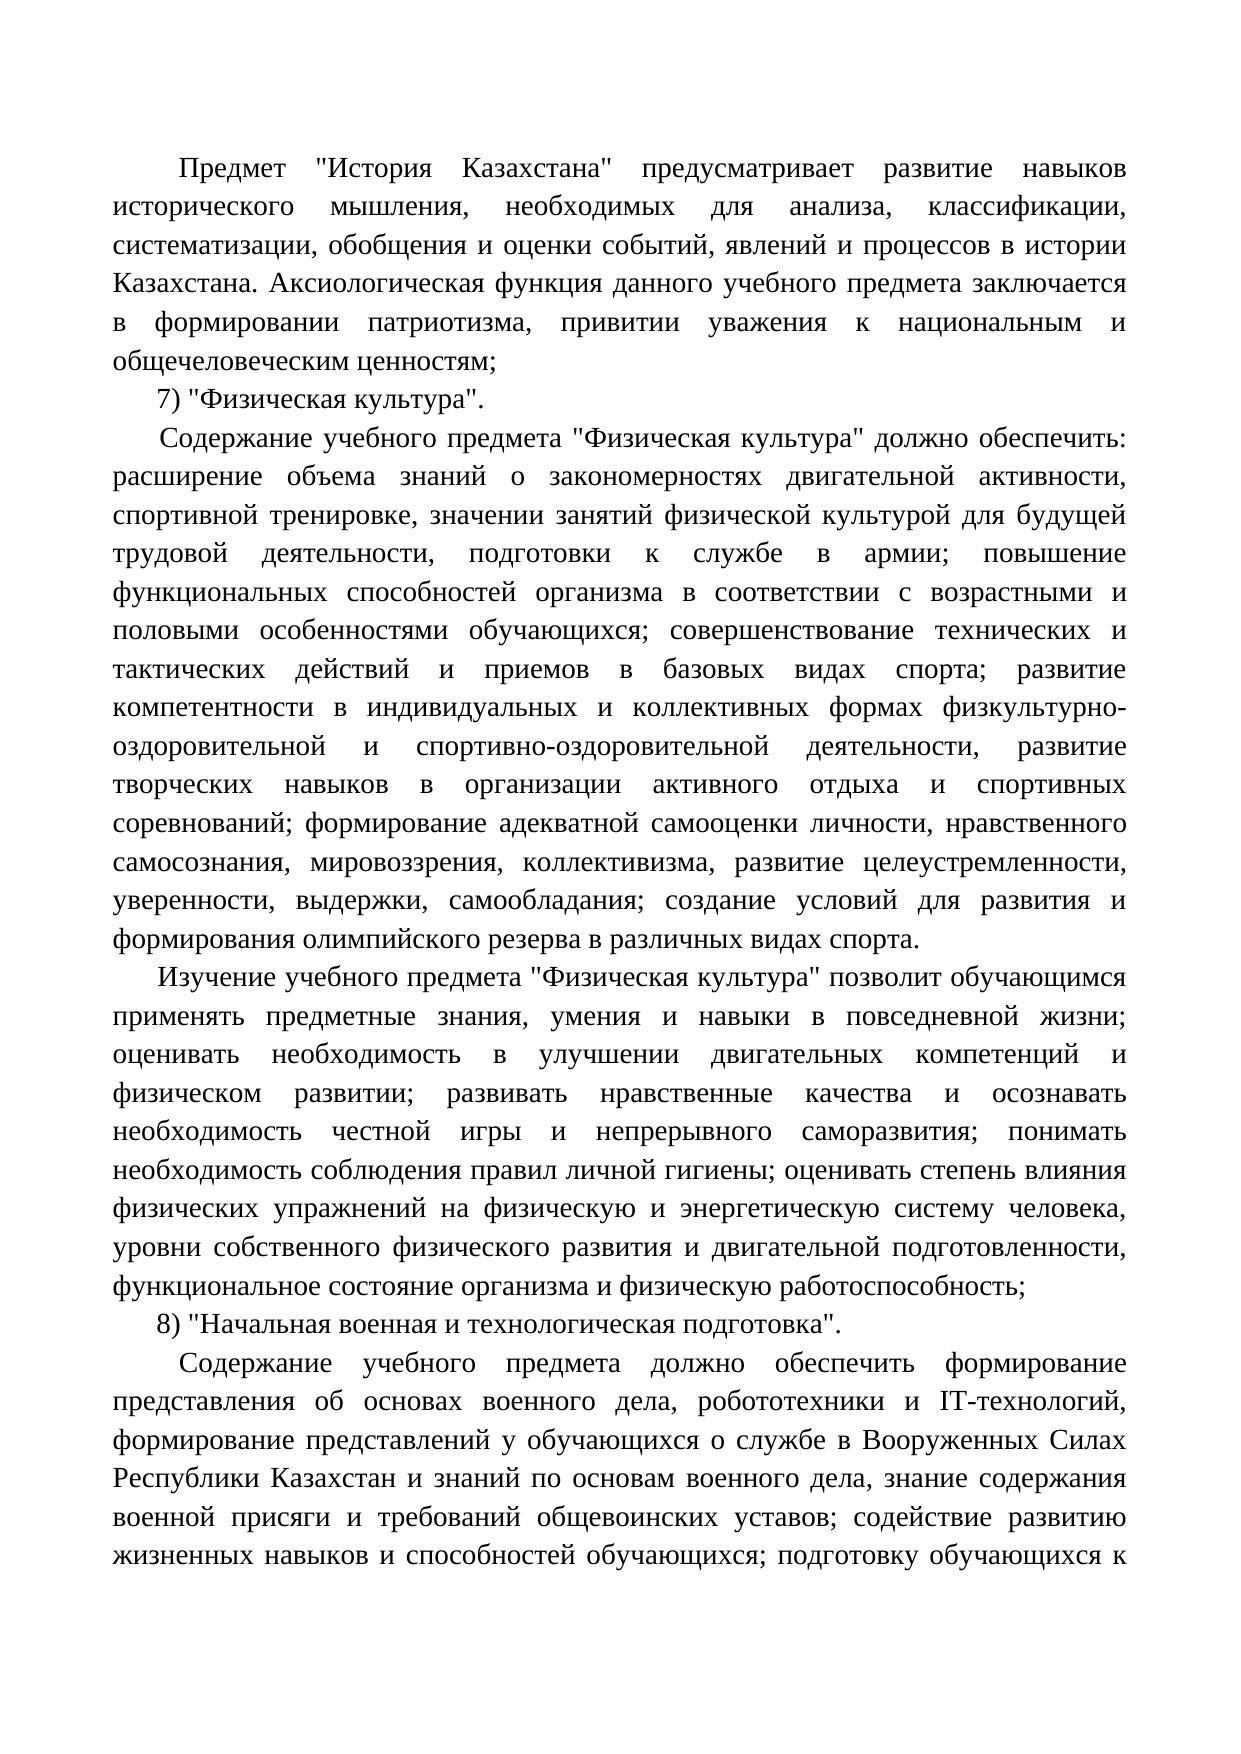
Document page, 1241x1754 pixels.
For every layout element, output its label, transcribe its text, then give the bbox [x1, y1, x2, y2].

text 7) "Физическая культура". [112, 381, 1128, 415]
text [112, 1345, 1128, 1571]
text Содержание учебного предмета "Физическая культура" должно обеспечить: расширение объема знаний о закономерностях двигательной активности, спортивной тренировке, значении занятий физической культурой для будущей трудовой деятельности, подготовки к службе в армии; повышение функциональных способностей организма в соответствии с возрастными и половыми особенностями обучающихся; совершенствование технических и тактических действий и приемов в базовых видах спорта; развитие компетентности в индивидуальных и коллективных формах физкультурно-оздоровительной и спортивно-оздоровительной деятельности, развитие творческих навыков в организации активного отдыха и спортивных соревнований; формирование адекватной самооценки личности, нравственного самосознания, мировоззрения, коллективизма, развитие целеустремленности, уверенности, выдержки, самообладания; создание условий для развития и формирования олимпийского резерва в различных видах спорта. [112, 420, 1128, 954]
text Предмет "История Казахстана" предусматривает развитие навыков исторического мышления, необходимых для анализа, классификации, систематизации, обобщения и оценки событий, явлений и процессов в истории Казахстана. Аксиологическая функция данного учебного предмета заключается в формировании патриотизма, привитии уважения к национальным и общечеловеческим ценностям; [112, 150, 1128, 376]
text 8) "Начальная военная и технологическая подготовка". [112, 1306, 1128, 1340]
text Изучение учебного предмета "Физическая культура" позволит обучающимся применять предметные знания, умения и навыки в повседневной жизни; оценивать необходимость в улучшении двигательных компетенций и физическом развитии; развивать нравственные качества и осознавать необходимость честной игры и непрерывного саморазвития; понимать необходимость соблюдения правил личной гигиены; оценивать степень влияния физических упражнений на физическую и энергетическую систему человека, уровни собственного физического развития и двигательной подготовленности, функциональное состояние организма и физическую работоспособность; [112, 959, 1128, 1301]
